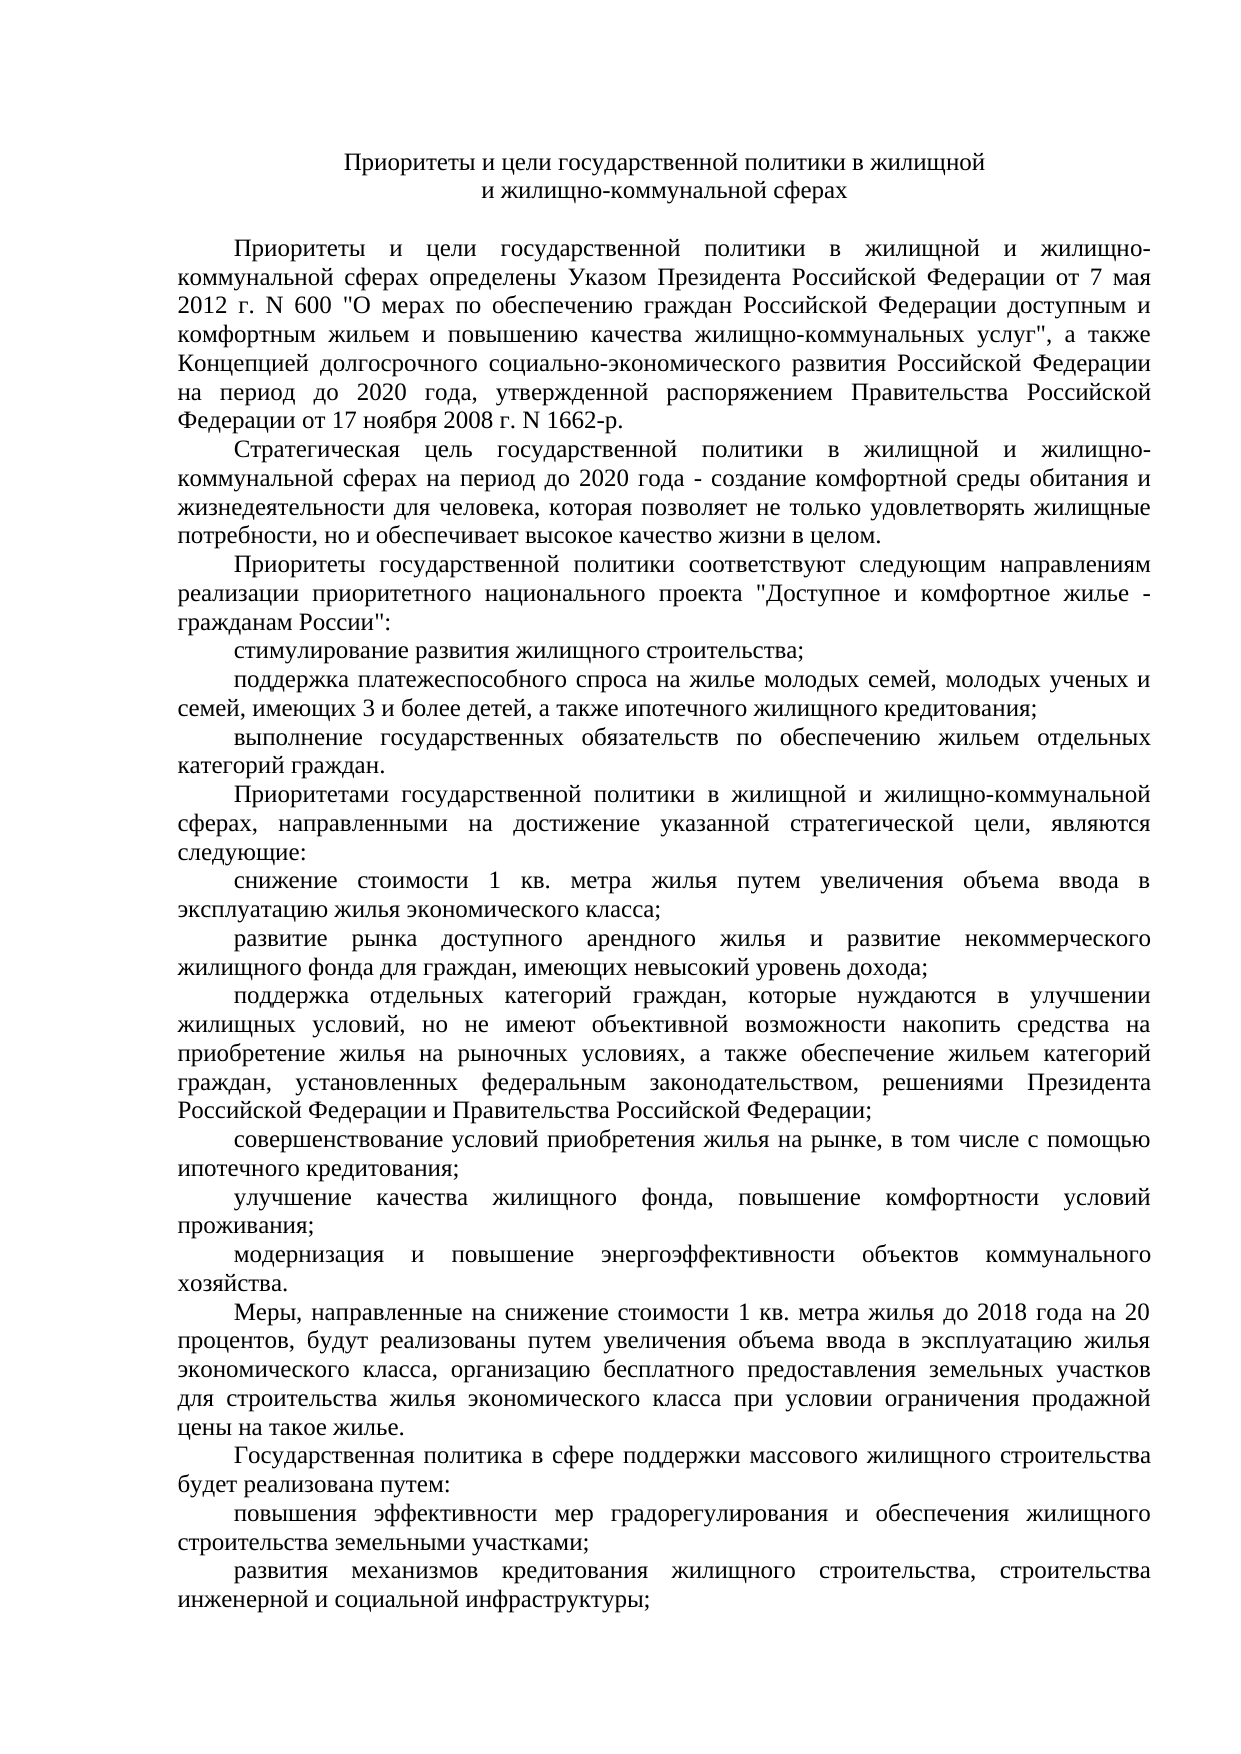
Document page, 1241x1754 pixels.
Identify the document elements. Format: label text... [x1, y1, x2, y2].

text поддержка платежеспособного спроса на жилье молодых семей, молодых ученых и семей, имеющих 3 и более детей, а также ипотечного жилищного кредитования; [177, 664, 1152, 722]
text снижение стоимости 1 кв. метра жилья путем увеличения объема ввода в эксплуатацию жилья экономического класса; [177, 866, 1152, 923]
text и жилищно-коммунальной сферах [177, 176, 1152, 204]
text Приоритетами государственной политики в жилищной и жилищно-коммунальной сферах, направленными на достижение указанной стратегической цели, являются следующие: [177, 779, 1152, 866]
text Приоритеты государственной политики соответствуют следующим направлениям реализации приоритетного национального проекта "Доступное и комфортное жилье - гражданам России": [177, 549, 1152, 636]
text поддержка отдельных категорий граждан, которые нуждаются в улучшении жилищных условий, но не имеют объективной возможности накопить средства на приобретение жилья на рыночных условиях, а также обеспечение жильем категорий граждан, установленных федеральным законодательством, решениями Президента Российской Федерации и Правительства Российской Федерации; [177, 981, 1152, 1124]
text развития механизмов кредитования жилищного строительства, строительства инженерной и социальной инфраструктуры; [177, 1556, 1152, 1613]
text стимулирование развития жилищного строительства; [177, 636, 1152, 664]
text улучшение качества жилищного фонда, повышение комфортности условий проживания; [177, 1182, 1152, 1239]
text Стратегическая цель государственной политики в жилищной и жилищно-коммунальной сферах на период до 2020 года - создание комфортной среды обитания и жизнедеятельности для человека, которая позволяет не только удовлетворять жилищные потребности, но и обеспечивает высокое качество жизни в целом. [177, 434, 1152, 549]
text повышения эффективности мер градорегулирования и обеспечения жилищного строительства земельными участками; [177, 1498, 1152, 1556]
text Меры, направленные на снижение стоимости 1 кв. метра жилья до 2018 года на 20 процентов, будут реализованы путем увеличения объема ввода в эксплуатацию жилья экономического класса, организацию бесплатного предоставления земельных участков для строительства жилья экономического класса при условии ограничения продажной цены на такое жилье. [177, 1297, 1152, 1441]
text выполнение государственных обязательств по обеспечению жильем отдельных категорий граждан. [177, 722, 1152, 779]
text Приоритеты и цели государственной политики в жилищной и жилищно-коммунальной сферах определены Указом Президента Российской Федерации от 7 мая 2012 г. N 600 "О мерах по обеспечению граждан Российской Федерации доступным и комфортным жильем и повышению качества жилищно-коммунальных услуг", а также Концепцией долгосрочного социально-экономического развития Российской Федерации на период до 2020 года, утвержденной распоряжением Правительства Российской Федерации от 17 ноября 2008 г. N 1662-р. [177, 233, 1152, 434]
text развитие рынка доступного арендного жилья и развитие некоммерческого жилищного фонда для граждан, имеющих невысокий уровень дохода; [177, 923, 1152, 981]
text совершенствование условий приобретения жилья на рынке, в том числе с помощью ипотечного кредитования; [177, 1124, 1152, 1182]
text модернизация и повышение энергоэффективности объектов коммунального хозяйства. [177, 1239, 1152, 1297]
text Государственная политика в сфере поддержки массового жилищного строительства будет реализована путем: [177, 1441, 1152, 1498]
text Приоритеты и цели государственной политики в жилищной [177, 147, 1152, 176]
